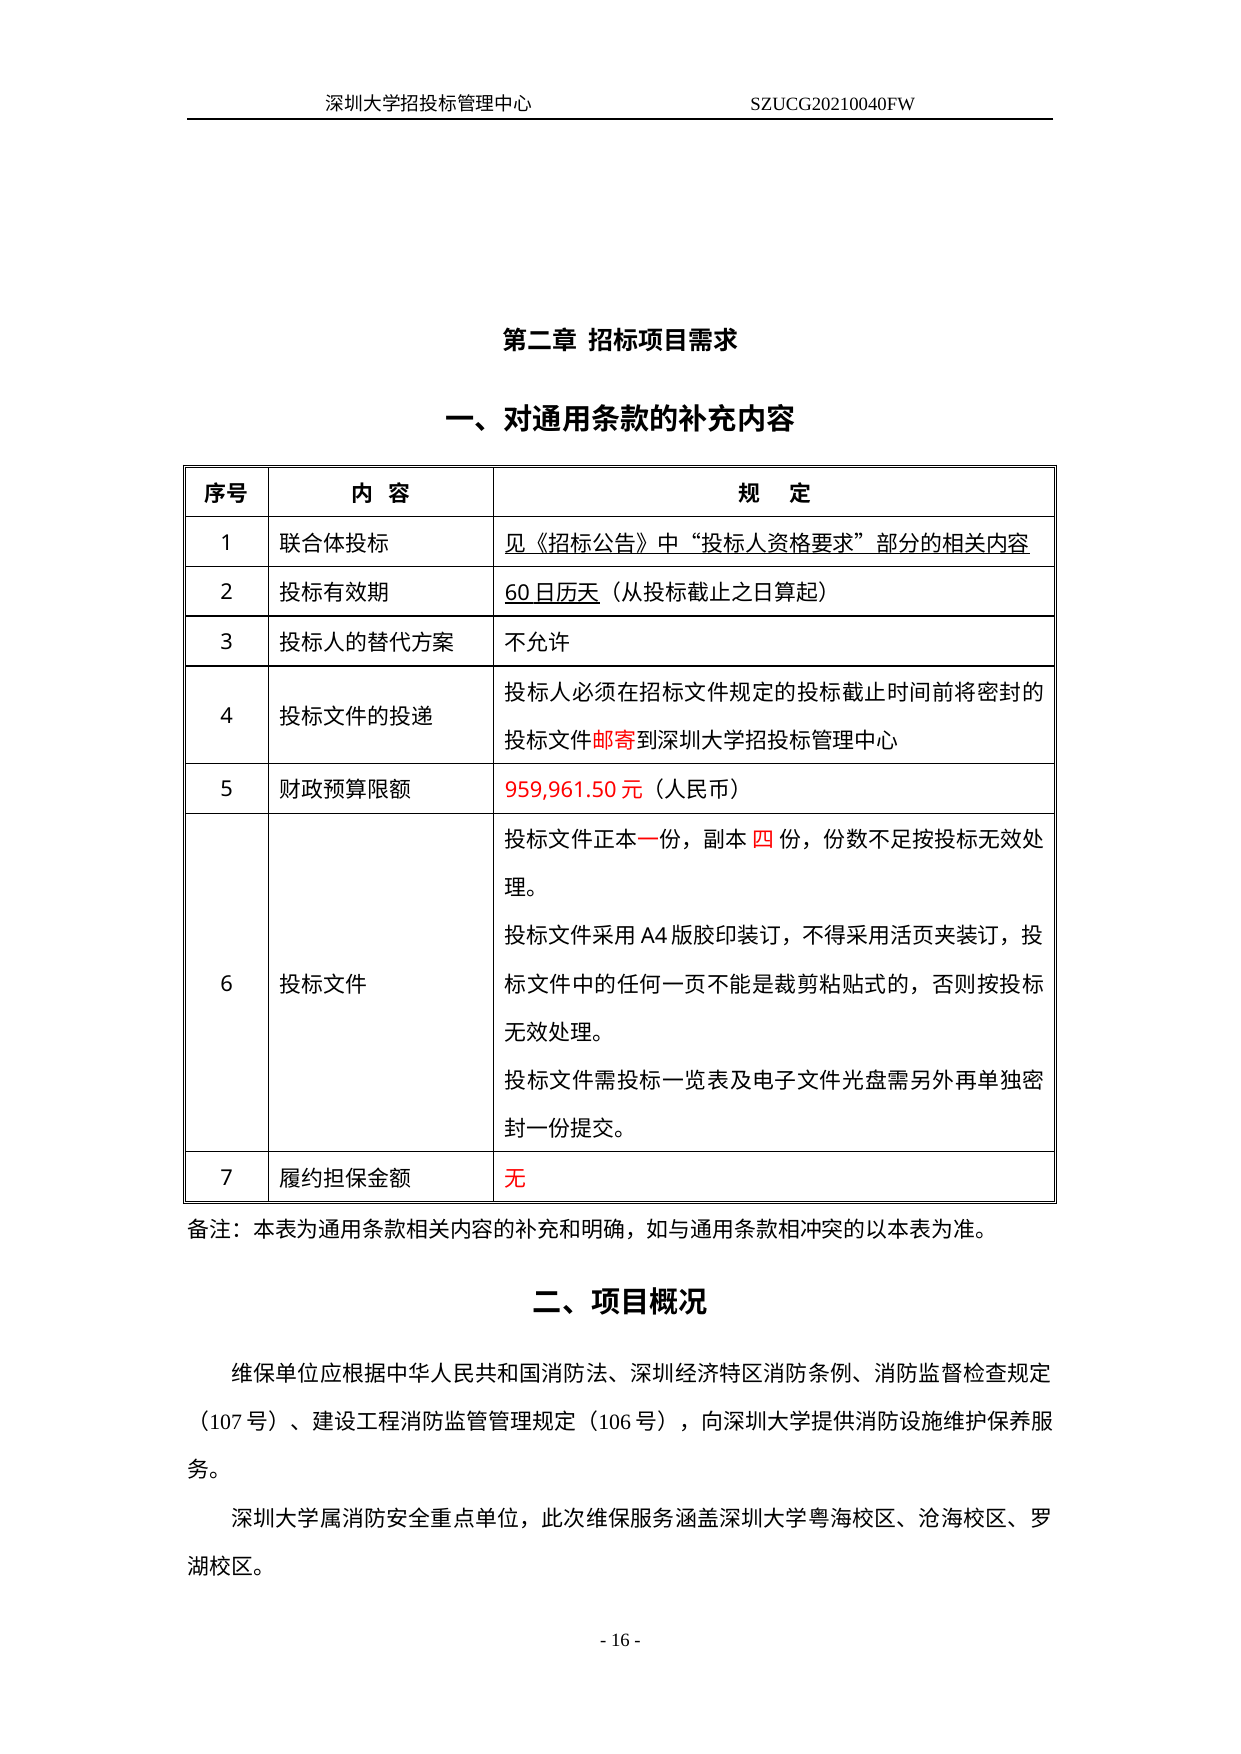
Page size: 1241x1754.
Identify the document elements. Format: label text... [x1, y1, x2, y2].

table_cell 7 [186, 1152, 268, 1201]
text 二、项目概况 [187, 1276, 1053, 1324]
table_cell 投标有效期 [269, 567, 493, 615]
table_cell 1 [186, 517, 268, 566]
table_cell 5 [186, 764, 268, 812]
table_cell 见《招标公告》中“投标人资格要求”部分的相关内容 [494, 517, 1054, 566]
table_cell 联合体投标 [269, 517, 493, 566]
text 深圳大学属消防安全重点单位，此次维保服务涵盖深圳大学粤海校区、沧海校区、罗湖校区。 [187, 1492, 1053, 1589]
table_cell 6 [186, 814, 268, 1151]
table_cell 投标文件 [269, 814, 493, 1151]
text 第二章 招标项目需求 [187, 315, 1053, 363]
table_cell 投标文件正本一份，副本 四 份，份数不足按投标无效处理。 投标文件采用A4版胶印装订，不得采用活页夹装订，投标文件中的任何一页不能是裁剪粘贴式的，否则按投标无效处理。 投标文件需投标一览表及电子文件光盘需另外再单独密封一份提交。 [494, 814, 1054, 1151]
table_cell 财政预算限额 [269, 764, 493, 812]
table_cell 4 [186, 667, 268, 763]
text 一、对通用条款的补充内容 [187, 392, 1053, 441]
text 维保单位应根据中华人民共和国消防法、深圳经济特区消防条例、消防监督检查规定（107号）、建设工程消防监管管理规定（106号），向深圳大学提供消防设施维护保养服务。 [187, 1348, 1053, 1492]
text 备注：本表为通用条款相关内容的补充和明确，如与通用条款相冲突的以本表为准。 [187, 1204, 1053, 1252]
table_cell 959,961.50元（人民币） [494, 764, 1054, 812]
table_cell 3 [186, 617, 268, 665]
table_cell 履约担保金额 [269, 1152, 493, 1201]
table_header 内 容 [269, 468, 493, 516]
table_cell 不允许 [494, 617, 1054, 665]
table_cell 投标人的替代方案 [269, 617, 493, 665]
table_cell 60日历天（从投标截止之日算起） [494, 567, 1054, 615]
table_cell 投标人必须在招标文件规定的投标截止时间前将密封的投标文件邮寄到深圳大学招投标管理中心 [494, 667, 1054, 763]
table_header 序号 [186, 468, 268, 516]
table_cell 投标文件的投递 [269, 667, 493, 763]
table_cell 无 [494, 1152, 1054, 1201]
table_cell 2 [186, 567, 268, 615]
table_header 规 定 [494, 468, 1054, 516]
